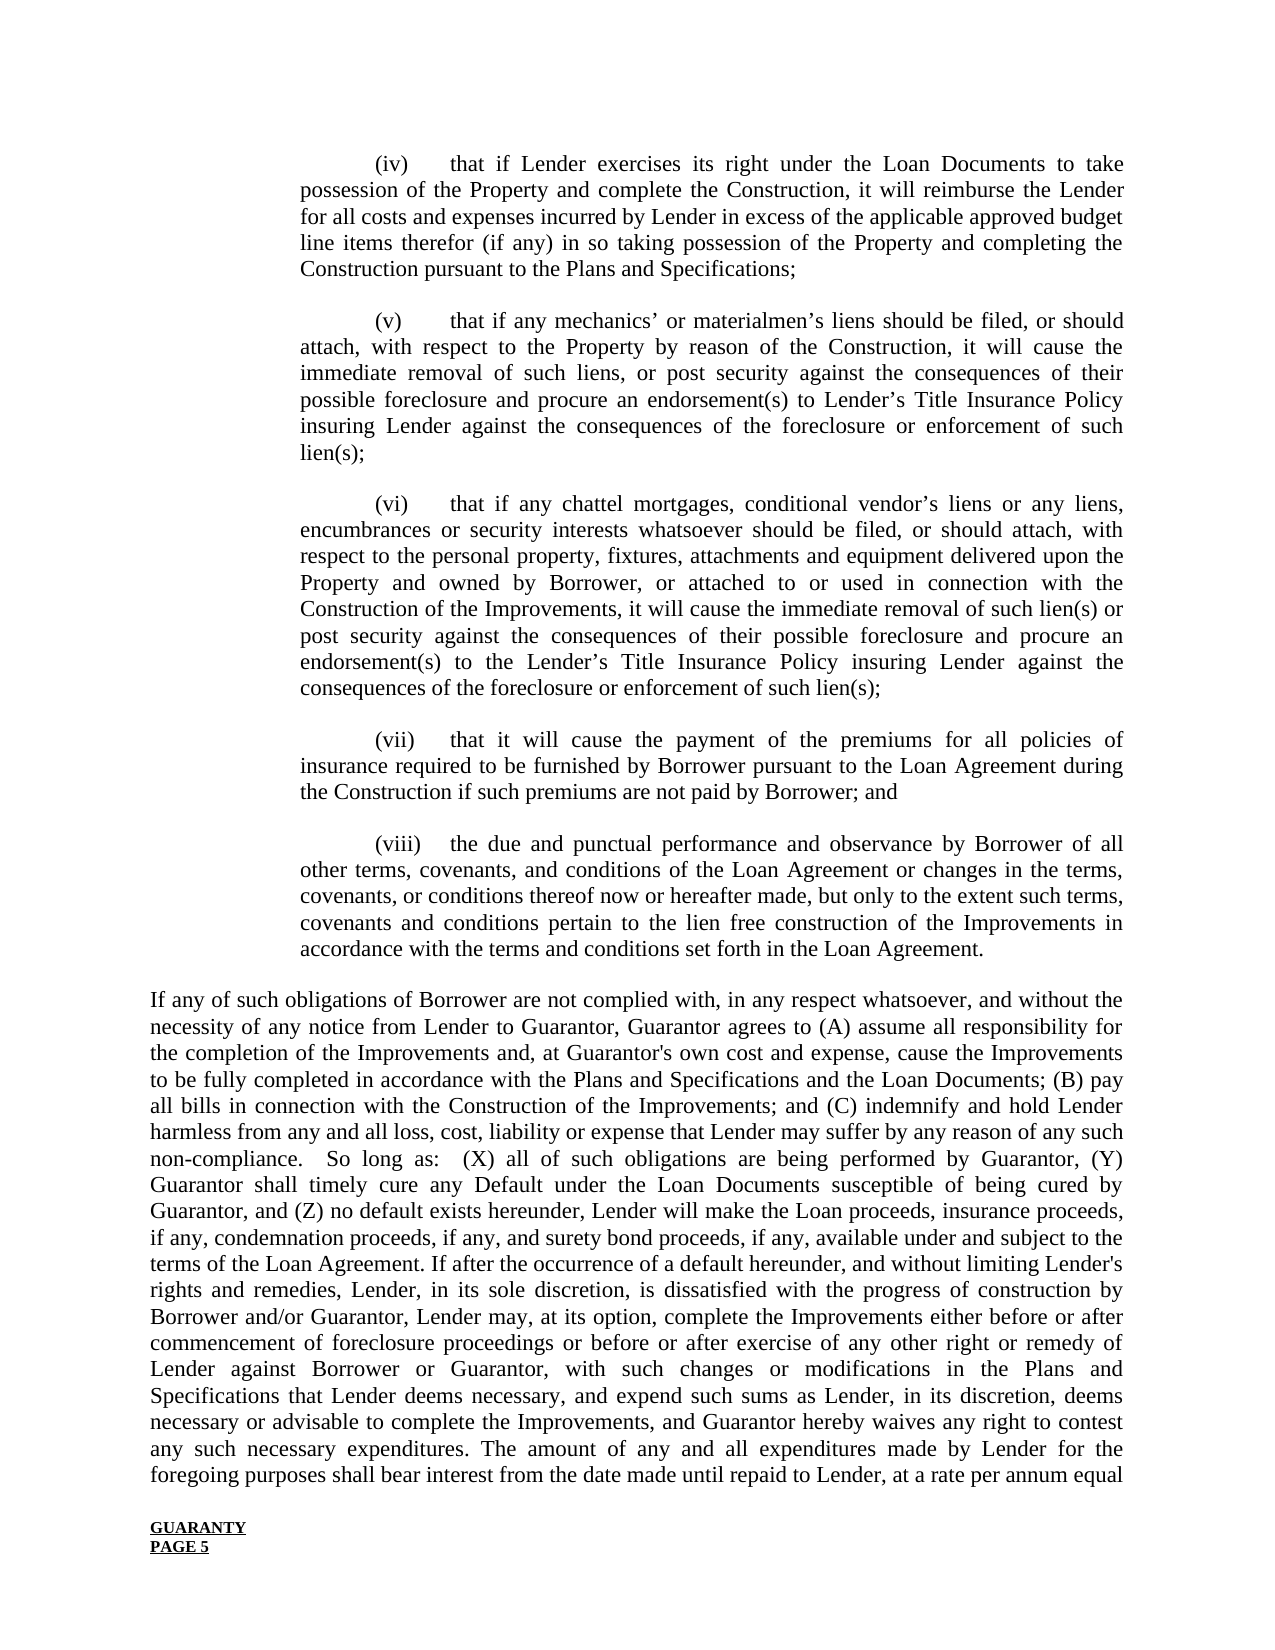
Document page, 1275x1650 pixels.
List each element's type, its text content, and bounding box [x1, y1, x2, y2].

subtitle that it will cause the payment of the premiums for all policies of insurance required to be furnished by Borrower pursuant to the Loan Agreement during the Construction if such premiums are not paid by Borrower; and [300, 726, 1125, 805]
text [150, 987, 1125, 1487]
subtitle the due and punctual performance and observance by Borrower of all other terms, covenants, and conditions of the Loan Agreement or changes in the terms, covenants, or conditions thereof now or hereafter made, but only to the extent such terms, covenants and conditions pertain to the lien free construction of the Improvements in accordance with the terms and conditions set forth in the Loan Agreement. [300, 830, 1125, 962]
subtitle that if Lender exercises its right under the Loan Documents to take possession of the Property and complete the Construction, it will reimburse the Lender for all costs and expenses incurred by Lender in excess of the applicable approved budget line items therefor (if any) in so taking possession of the Property and completing the Construction pursuant to the Plans and Specifications; [300, 150, 1125, 282]
subtitle that if any chattel mortgages, conditional vendor’s liens or any liens, encumbrances or security interests whatsoever should be filed, or should attach, with respect to the personal property, fixtures, attachments and equipment delivered upon the Property and owned by Borrower, or attached to or used in connection with the Construction of the Improvements, it will cause the immediate removal of such lien(s) or post security against the consequences of their possible foreclosure and procure an endorsement(s) to the Lender’s Title Insurance Policy insuring Lender against the consequences of the foreclosure or enforcement of such lien(s); [300, 490, 1125, 701]
subtitle that if any mechanics’ or materialmen’s liens should be filed, or should attach, with respect to the Property by reason of the Construction, it will cause the immediate removal of such liens, or post security against the consequences of their possible foreclosure and procure an endorsement(s) to Lender’s Title Insurance Policy insuring Lender against the consequences of the foreclosure or enforcement of such lien(s); [300, 307, 1125, 465]
